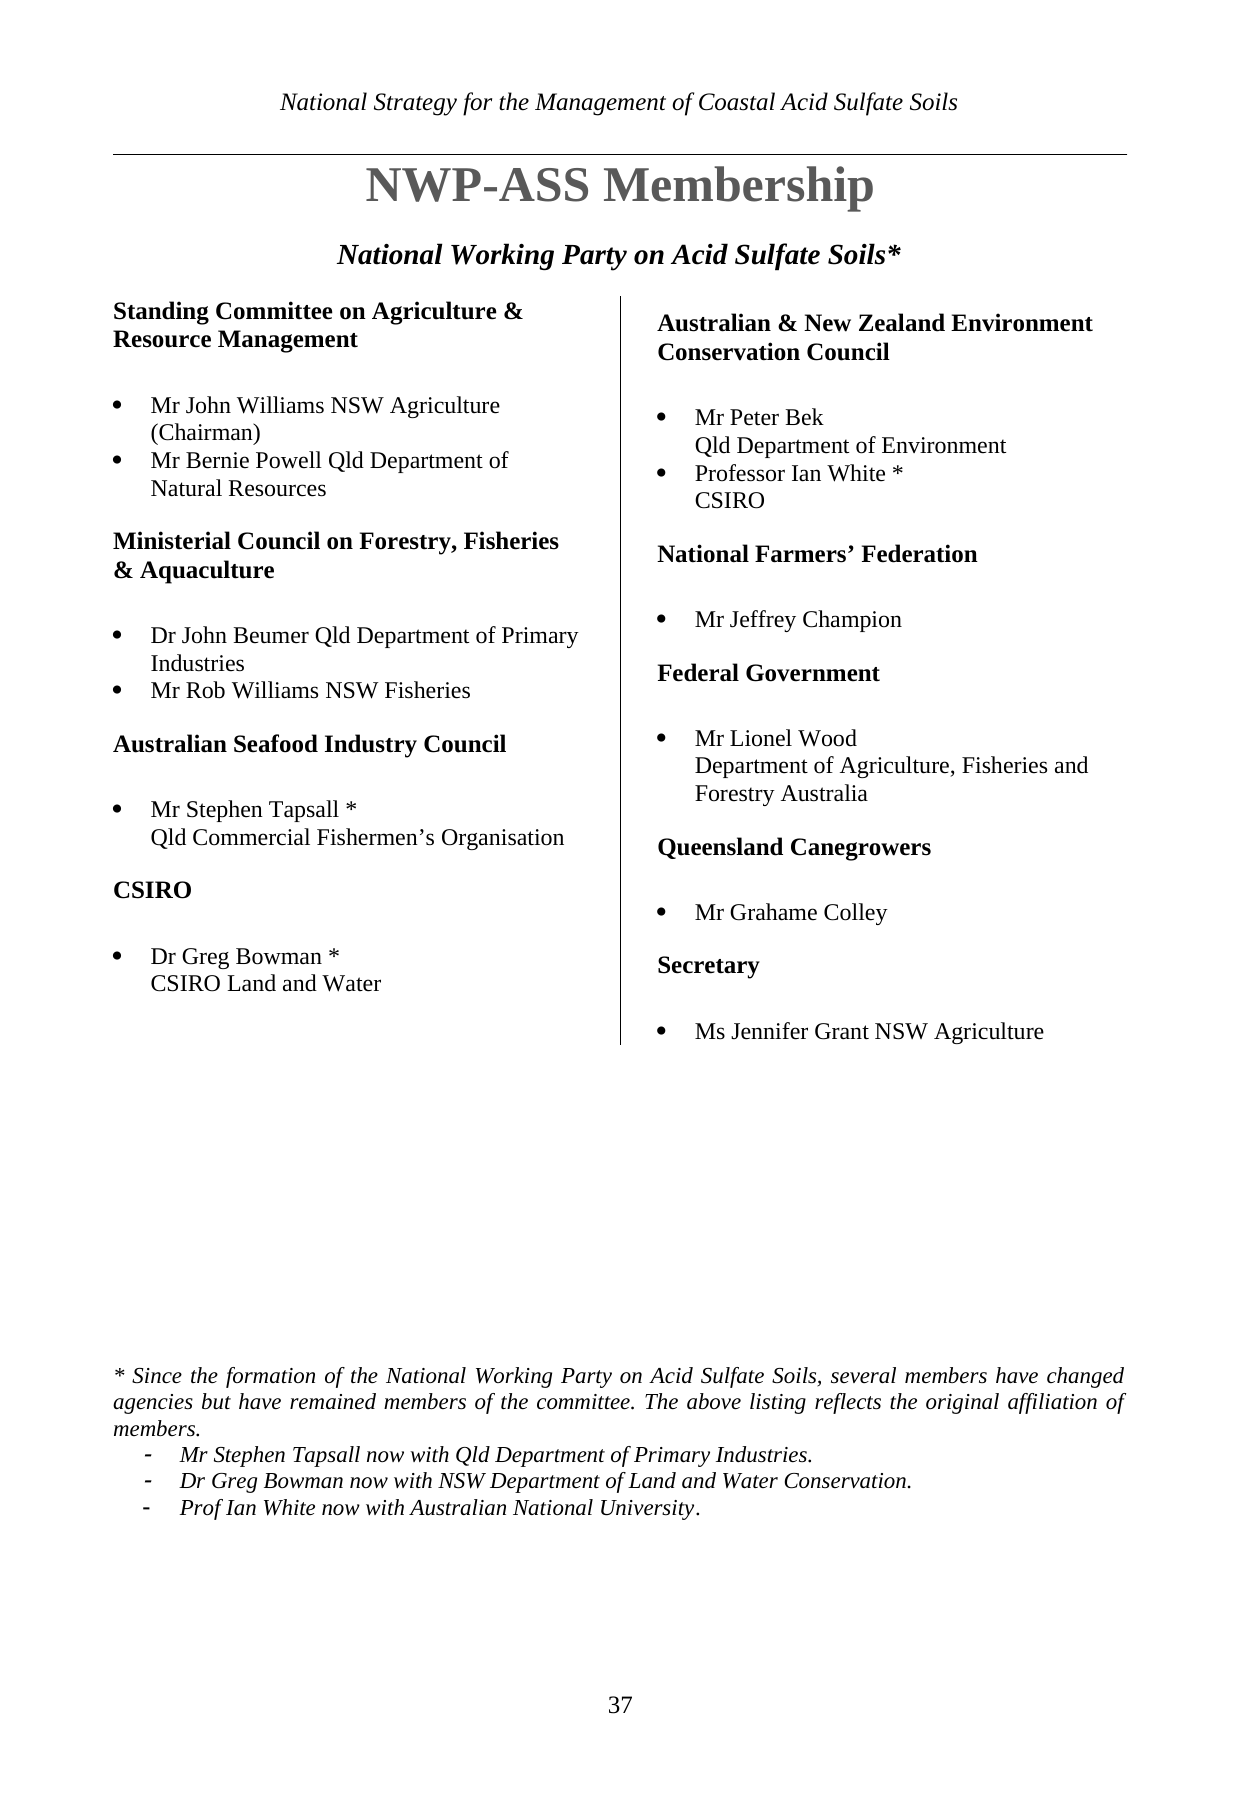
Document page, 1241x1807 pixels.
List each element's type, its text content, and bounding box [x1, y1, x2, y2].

list Dr Greg Bowman * CSIRO Land and Water [113, 942, 583, 997]
subtitle Australian & New Zealand Environment Conservation Council [657, 308, 1127, 366]
subtitle National Farmers’ Federation [657, 539, 1127, 567]
list Mr John Williams NSW Agriculture (Chairman) [113, 391, 583, 446]
list Dr Greg Bowman now with NSW Department of Land and Water Conservation. [142, 1467, 1127, 1494]
list Ms Jennifer Grant NSW Agriculture [657, 1017, 1127, 1044]
subtitle Secretary [657, 951, 1127, 979]
text * Since the formation of the National Working Party on Acid Sulfate Soils, several members have changed agencies but have remained members of the committee. The above listing reflects the original affiliation of members. [113, 1362, 1127, 1441]
list Prof Ian White now with Australian National University. [142, 1494, 1127, 1520]
list Mr Stephen Tapsall * Qld Commercial Fishermen’s Organisation [113, 795, 583, 851]
subtitle Australian Seafood Industry Council [113, 729, 583, 758]
list Mr Lionel Wood Department of Agriculture, Fisheries and Forestry Australia [657, 724, 1127, 807]
list Mr Stephen Tapsall now with Qld Department of Primary Industries. [142, 1441, 1127, 1467]
subtitle Ministerial Council on Forestry, Fisheries & Aquaculture [113, 526, 583, 584]
subtitle Queensland Canegrowers [657, 832, 1127, 860]
list Dr John Beumer Qld Department of Primary Industries [113, 621, 583, 676]
list Mr Jeffrey Champion [657, 605, 1127, 633]
list Mr Peter Bek Qld Department of Environment [657, 403, 1127, 458]
subtitle Federal Government [657, 658, 1127, 686]
subtitle NWP-ASS Membership [113, 155, 1127, 212]
text National Working Party on Acid Sulfate Soils* [113, 237, 1127, 271]
subtitle CSIRO [113, 876, 583, 904]
list Mr Bernie Powell Qld Department of Natural Resources [113, 446, 583, 501]
subtitle Standing Committee on Agriculture & Resource Management [113, 296, 583, 353]
list Professor Ian White * CSIRO [657, 458, 1127, 514]
list Mr Rob Williams NSW Fisheries [113, 676, 583, 704]
list Mr Grahame Colley [657, 898, 1127, 926]
